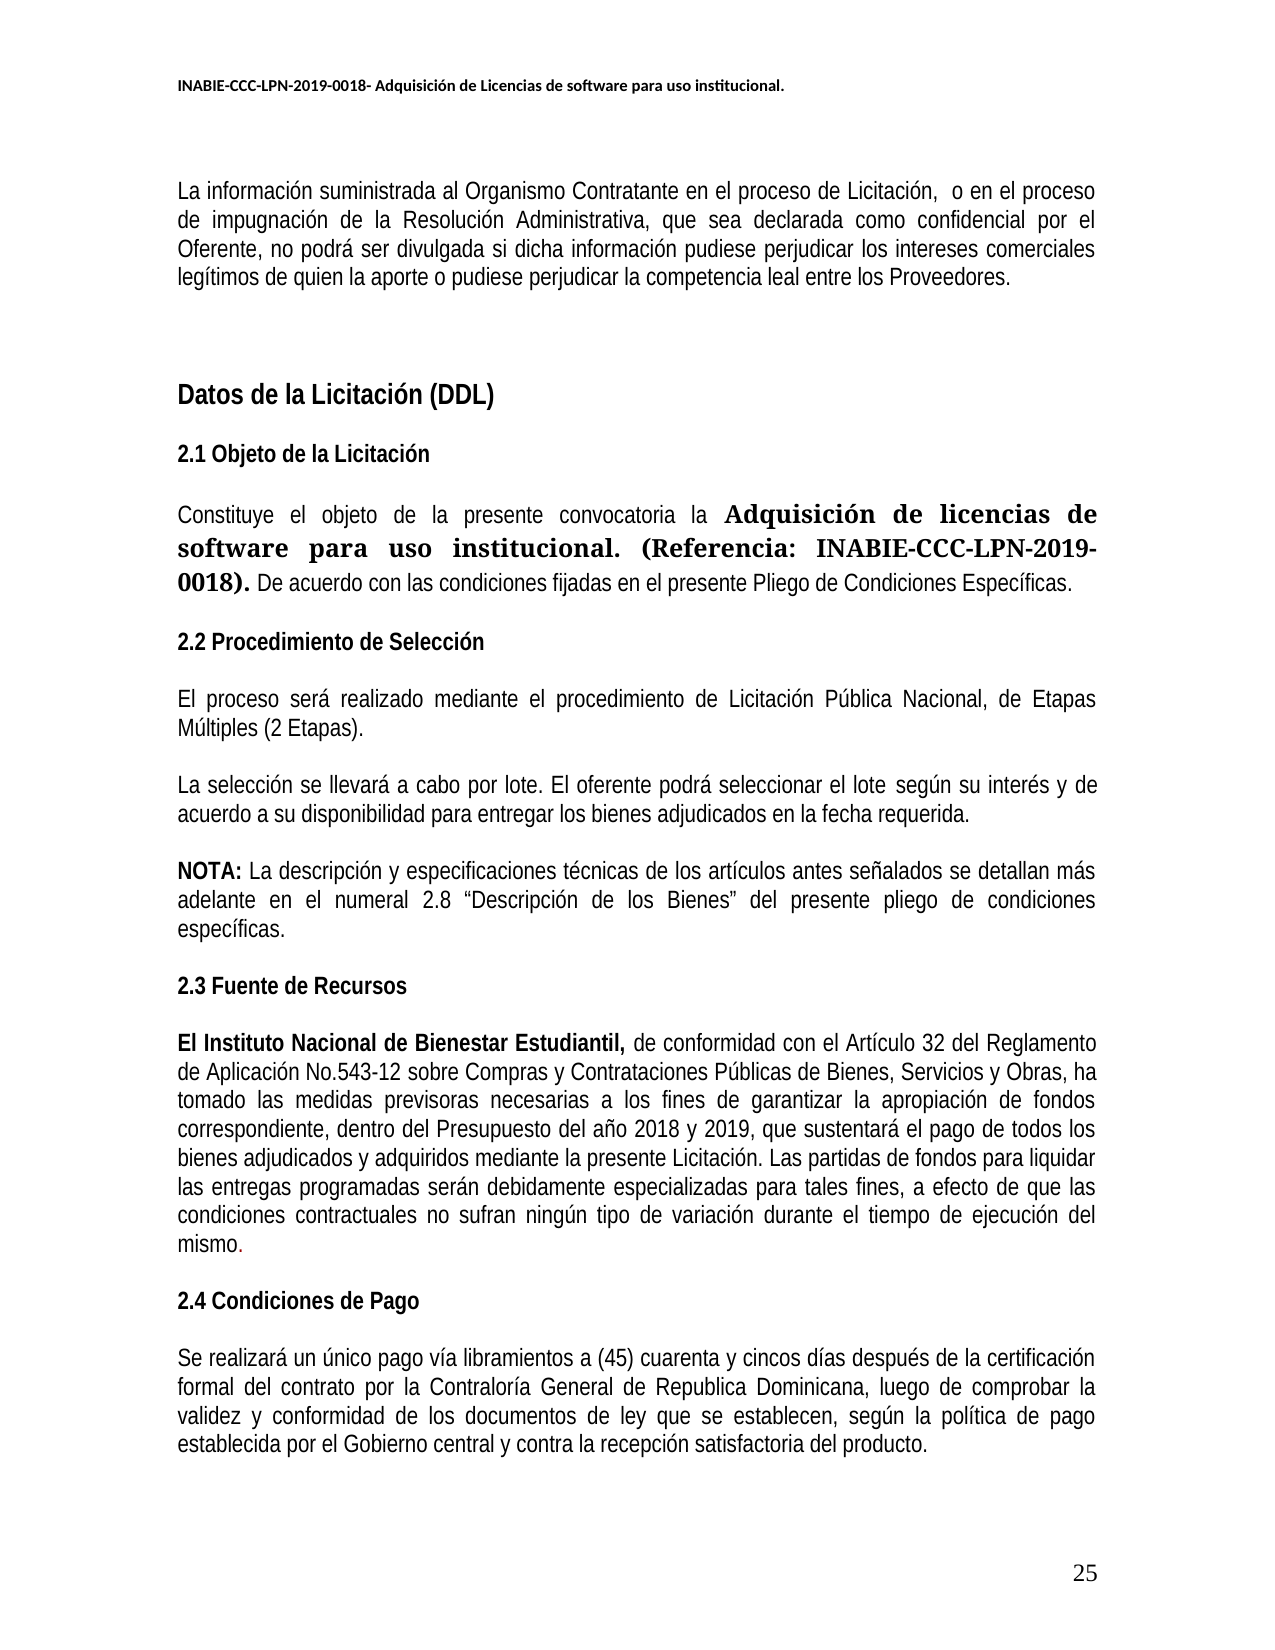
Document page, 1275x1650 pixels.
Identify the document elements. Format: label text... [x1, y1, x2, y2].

subtitle 2.3 Fuente de Recursos [177, 971, 1098, 999]
text La selección se llevará a cabo por lote. El oferente podrá seleccionar el lote según su interés y de acuerdo a su disponibilidad para entregar los bienes adjudicados en la fecha requerida. [177, 770, 1098, 828]
text Constituye el objeto de la presente convocatoria la Adquisición de licencias de software para uso institucional. (Referencia: INABIE-CCC-LPN-2019-0018). De acuerdo con las condiciones fijadas en el presente Pliego de Condiciones Específicas. [177, 496, 1098, 598]
subtitle 2.4 Condiciones de Pago [177, 1286, 1098, 1315]
text El Instituto Nacional de Bienestar Estudiantil, de conformidad con el Artículo 32 del Reglamento de Aplicación No.543-12 sobre Compras y Contrataciones Públicas de Bienes, Servicios y Obras, ha tomado las medidas previsoras necesarias a los fines de garantizar la apropiación de fondos correspondiente, dentro del Presupuesto del año 2018 y 2019, que sustentará el pago de todos los bienes adjudicados y adquiridos mediante la presente Licitación. Las partidas de fondos para liquidar las entregas programadas serán debidamente especializadas para tales fines, a efecto de que las condiciones contractuales no sufran ningún tipo de variación durante el tiempo de ejecución del mismo. [177, 1028, 1098, 1257]
subtitle 2.2 Procedimiento de Selección [177, 627, 1098, 656]
subtitle 2.1 Objeto de la Licitación [177, 439, 1098, 468]
text La información suministrada al Organismo Contratante en el proceso de Licitación, o en el proceso de impugnación de la Resolución Administrativa, que sea declarada como confidencial por el Oferente, no podrá ser divulgada si dicha información pudiese perjudicar los intereses comerciales legítimos de quien la aporte o pudiese perjudicar la competencia leal entre los Proveedores. [177, 176, 1098, 291]
text El proceso será realizado mediante el procedimiento de Licitación Pública Nacional, de Etapas Múltiples (2 Etapas). [177, 684, 1098, 742]
subtitle NOTA: La descripción y especificaciones técnicas de los artículos antes señalados se detallan más adelante en el numeral 2.8 “Descripción de los Bienes” del presente pliego de condiciones específicas. [177, 856, 1098, 942]
text Se realizará un único pago vía libramientos a (45) cuarenta y cincos días después de la certificación formal del contrato por la Contraloría General de Republica Dominicana, luego de comprobar la validez y conformidad de los documentos de ley que se establecen, según la política de pago establecida por el Gobierno central y contra la recepción satisfactoria del producto. [177, 1343, 1098, 1458]
subtitle Datos de la Licitación (DDL) [177, 377, 1098, 410]
